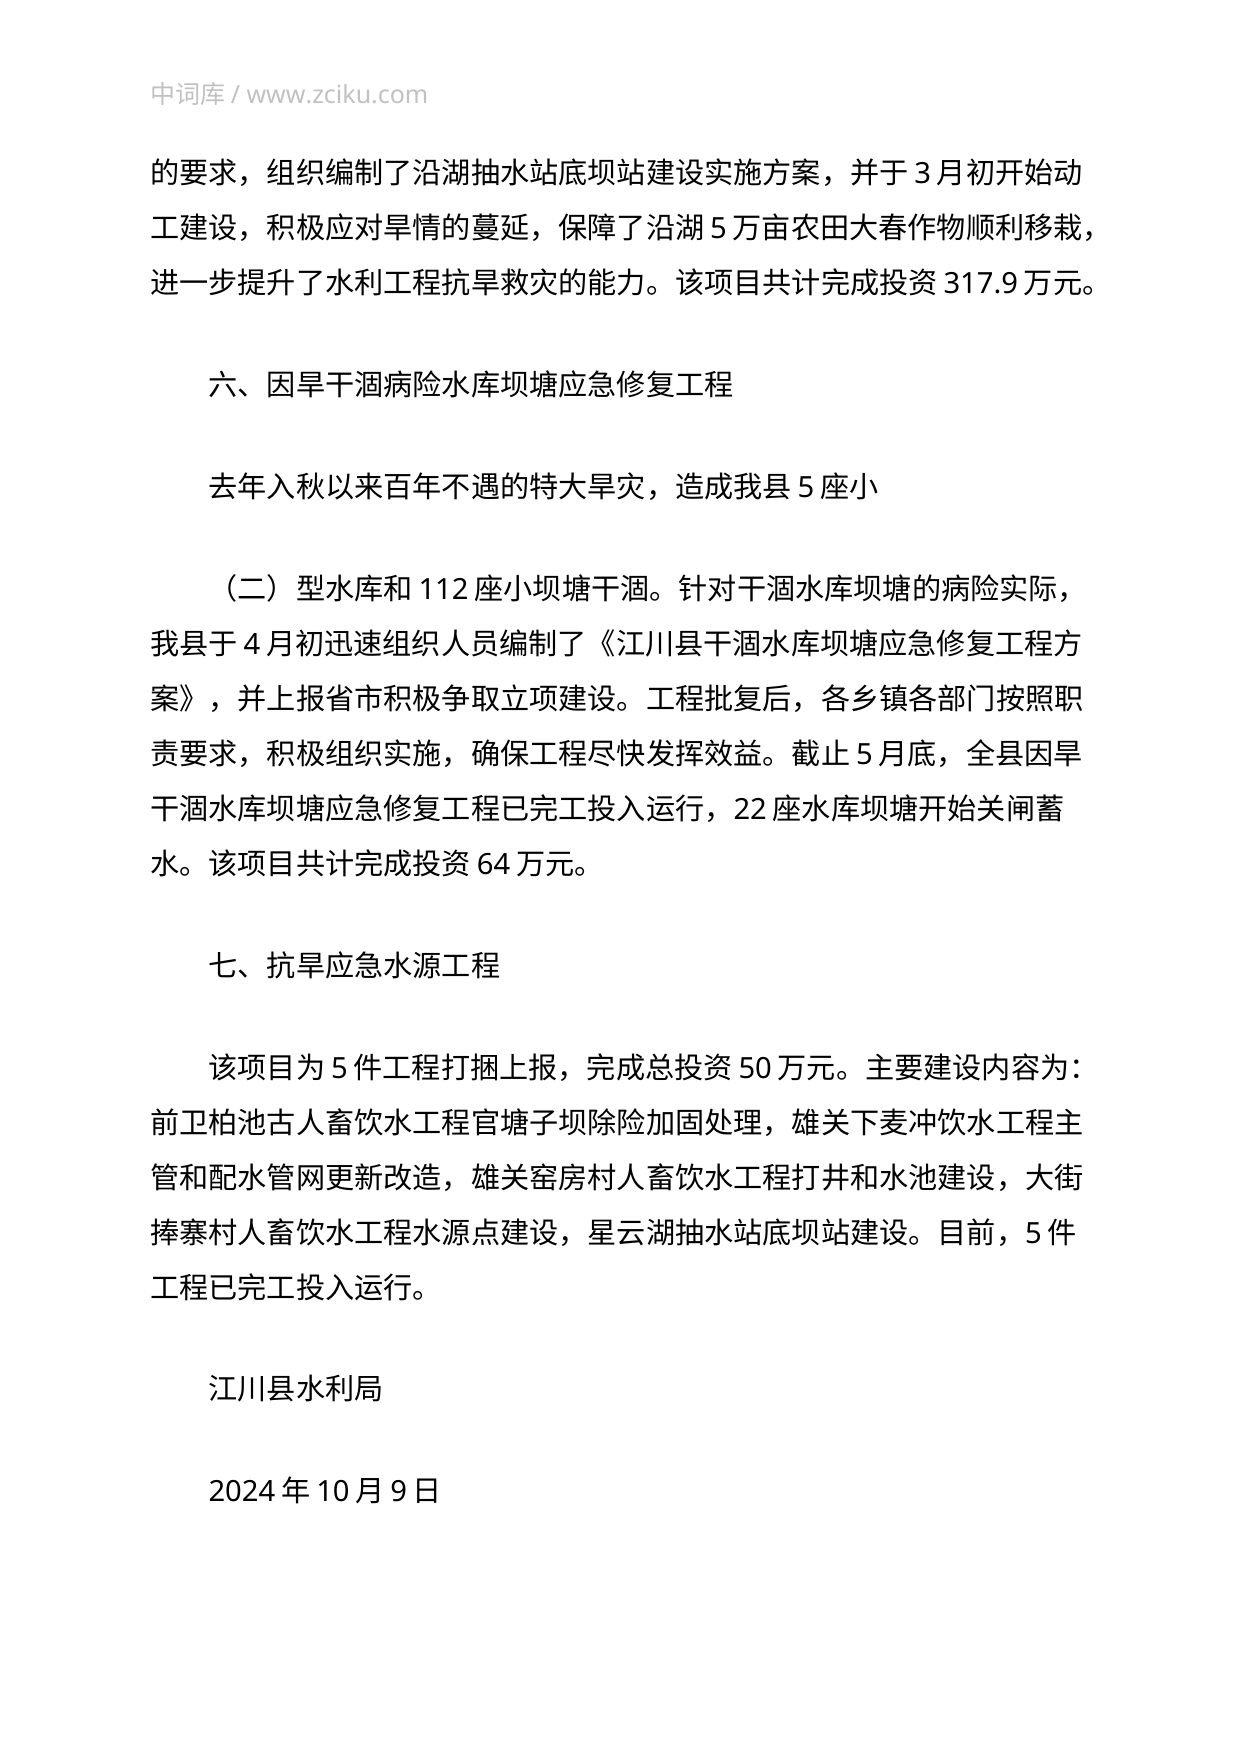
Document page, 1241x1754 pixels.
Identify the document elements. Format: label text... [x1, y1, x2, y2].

text 六、因旱干涸病险水库坝塘应急修复工程 [150, 362, 1090, 404]
text （二）型水库和112座小坝塘干涸。针对干涸水库坝塘的病险实际，我县于4月初迅速组织人员编制了《江川县干涸水库坝塘应急修复工程方案》，并上报省市积极争取立项建设。工程批复后，各乡镇各部门按照职责要求，积极组织实施，确保工程尽快发挥效益。截止5月底，全县因旱干涸水库坝塘应急修复工程已完工投入运行，22座水库坝塘开始关闸蓄水。该项目共计完成投资64万元。 [150, 566, 1090, 883]
text 2024年10月9日 [150, 1468, 1090, 1510]
text 该项目为5件工程打捆上报，完成总投资50万元。主要建设内容为：前卫柏池古人畜饮水工程官塘子坝除险加固处理，雄关下麦冲饮水工程主管和配水管网更新改造，雄关窑房村人畜饮水工程打井和水池建设，大街捧寨村人畜饮水工程水源点建设，星云湖抽水站底坝站建设。目前，5件工程已完工投入运行。 [150, 1044, 1090, 1306]
text 江川县水利局 [150, 1366, 1090, 1408]
text 七、抗旱应急水源工程 [150, 943, 1090, 985]
text 去年入秋以来百年不遇的特大旱灾，造成我县5座小 [150, 464, 1090, 506]
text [150, 150, 1090, 302]
